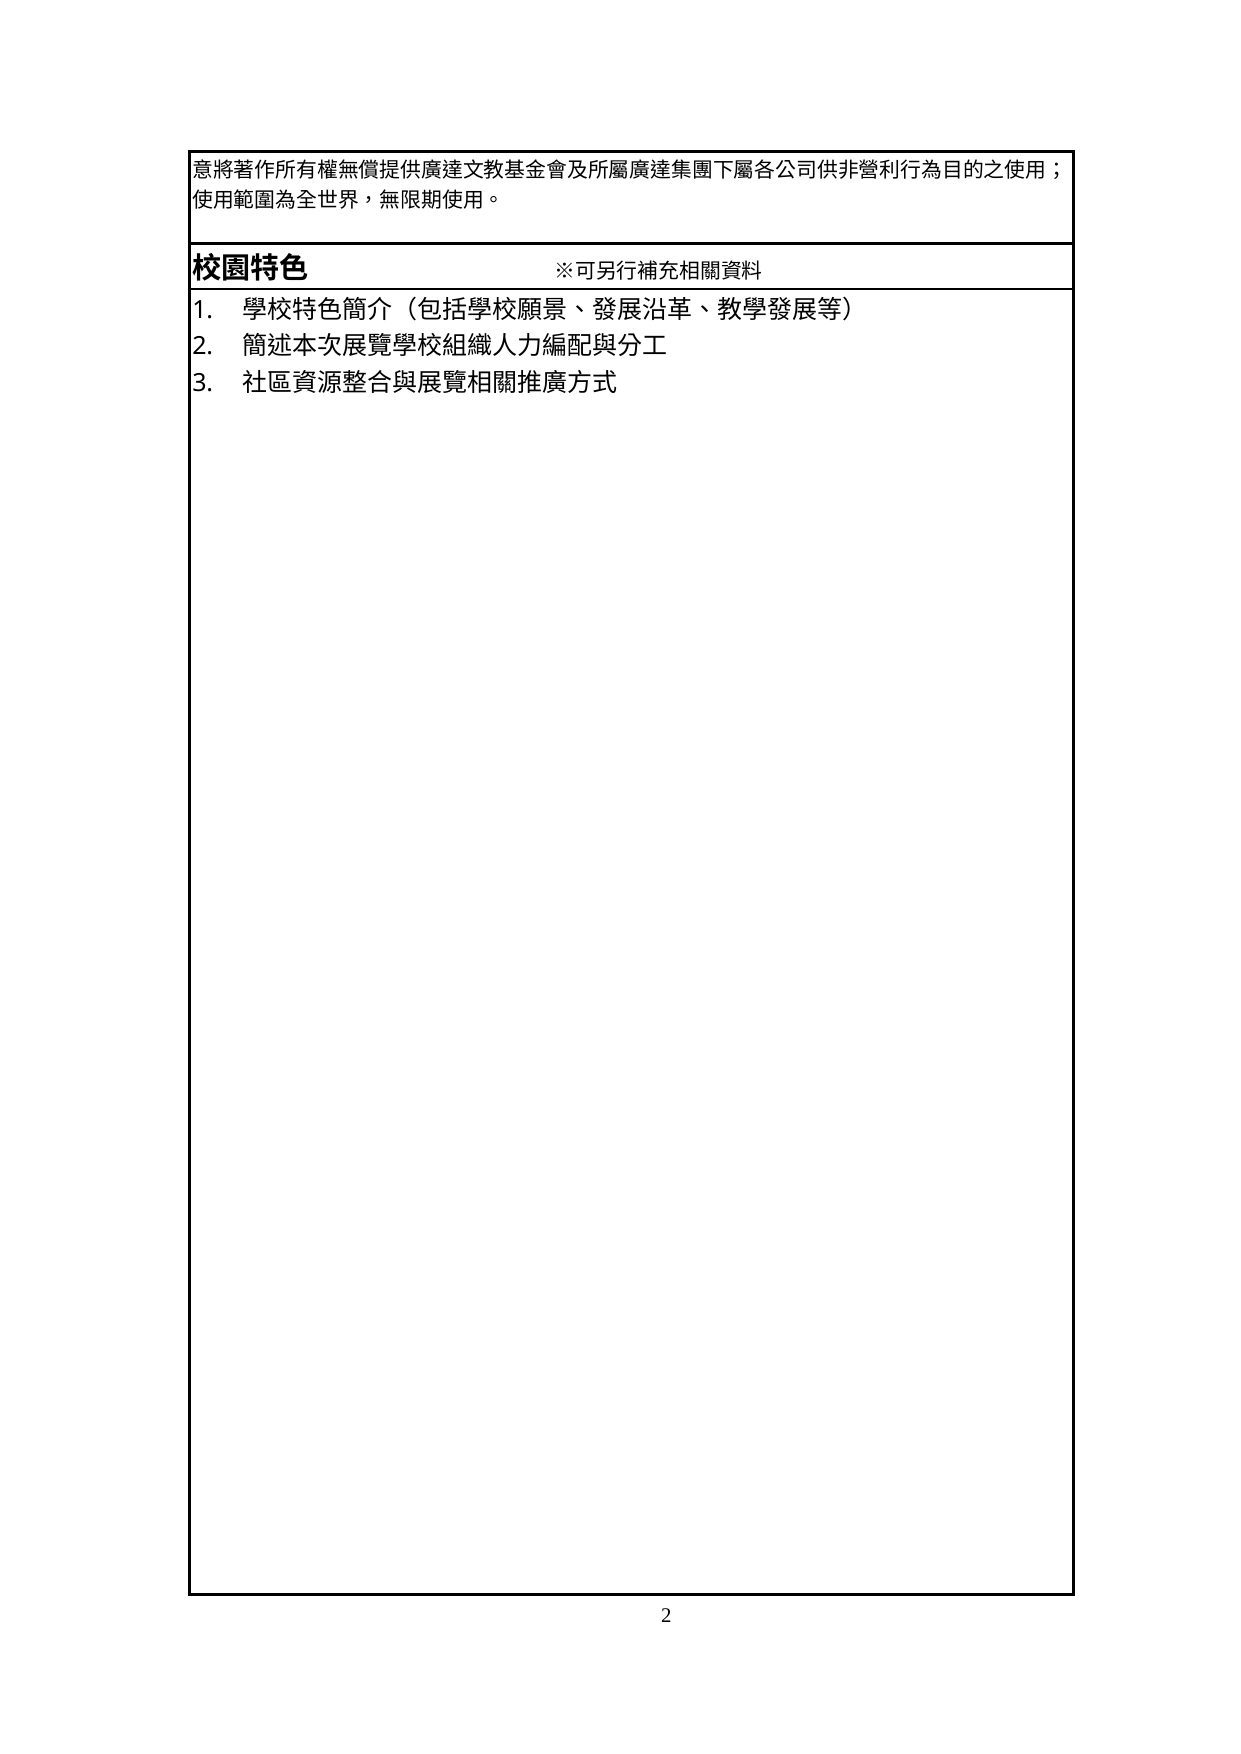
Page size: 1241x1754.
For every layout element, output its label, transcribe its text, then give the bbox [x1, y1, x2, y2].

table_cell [191, 153, 1072, 242]
table_cell 校園特色 ※可另行補充相關資料 [191, 245, 1072, 287]
table_cell 學校特色簡介（包括學校願景、發展沿革、教學發展等） 簡述本次展覽學校組織人力編配與分工 社區資源整合與展覽相關推廣方式 [191, 290, 1072, 1593]
